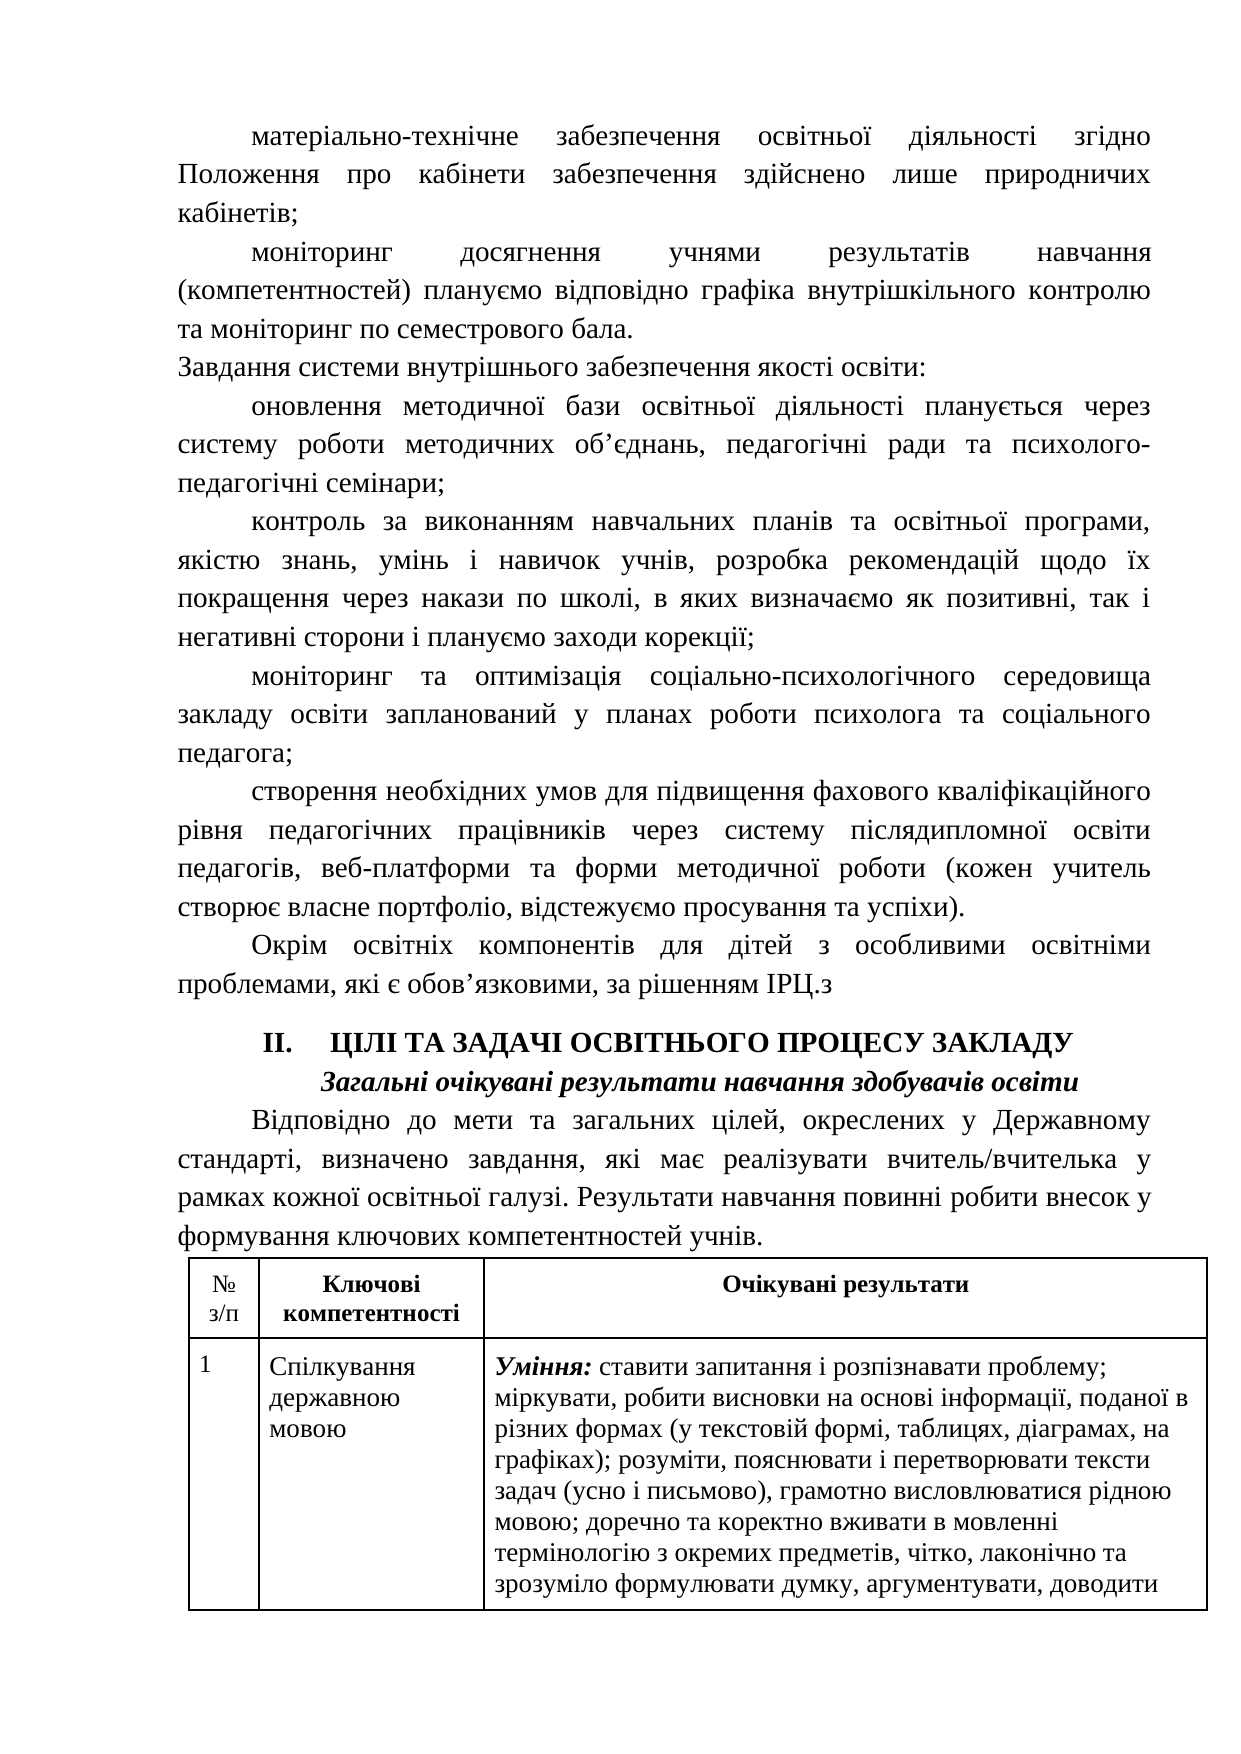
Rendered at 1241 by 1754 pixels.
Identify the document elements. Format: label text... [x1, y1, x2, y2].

table_cell 1 [190, 1339, 258, 1609]
text Окрім освітніх компонентів для дітей з особливими освітніми проблемами, які є обов’язковими, за рішенням ІРЦ.з [177, 927, 1152, 999]
table_header Ключові компетентності [260, 1259, 483, 1337]
text створення необхідних умов для підвищення фахового кваліфікаційного рівня педагогічних працівників через систему післядипломної освіти педагогів, веб-платформи та форми методичної роботи (кожен учитель створює власне портфоліо, відстежуємо просування та успіхи). [177, 773, 1152, 922]
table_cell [485, 1339, 1206, 1609]
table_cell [260, 1339, 483, 1609]
table_header Очікувані результати [485, 1259, 1206, 1337]
text контроль за виконанням навчальних планів та освітньої програми, якістю знань, умінь і навичок учнів, розробка рекомендацій щодо їх покращення через накази по школі, в яких визначаємо як позитивні, так і негативні сторони і плануємо заходи корекції; [177, 503, 1152, 653]
text моніторинг та оптимізація соціально-психологічного середовища закладу освіти запланований у планах роботи психолога та соціального педагога; [177, 658, 1152, 768]
text моніторинг досягнення учнями результатів навчання (компетентностей) плануємо відповідно графіка внутрішкільного контролю та моніторинг по семестрового бала. [177, 234, 1152, 344]
text Відповідно до мети та загальних цілей, окреслених у Державному стандарті, визначено завдання, які має реалізувати вчитель/вчителька у рамках кожної освітньої галузі. Результати навчання повинні робити внесок у формування ключових компетентностей учнів. [177, 1102, 1152, 1252]
text оновлення методичної бази освітньої діяльності планується через систему роботи методичних об’єднань, педагогічні ради та психолого-педагогічні семінари; [177, 388, 1152, 498]
table_header № з/п [190, 1259, 258, 1337]
text Завдання системи внутрішнього забезпечення якості освіти: [177, 349, 1152, 383]
text Загальні очікувані результати навчання здобувачів освіти [177, 1064, 1152, 1097]
text матеріально-технічне забезпечення освітньої діяльності згідно Положення про кабінети забезпечення здійснено лише природничих кабінетів; [177, 118, 1152, 229]
list Цілі та задачі освітнього процесу закладу [215, 1025, 1152, 1059]
